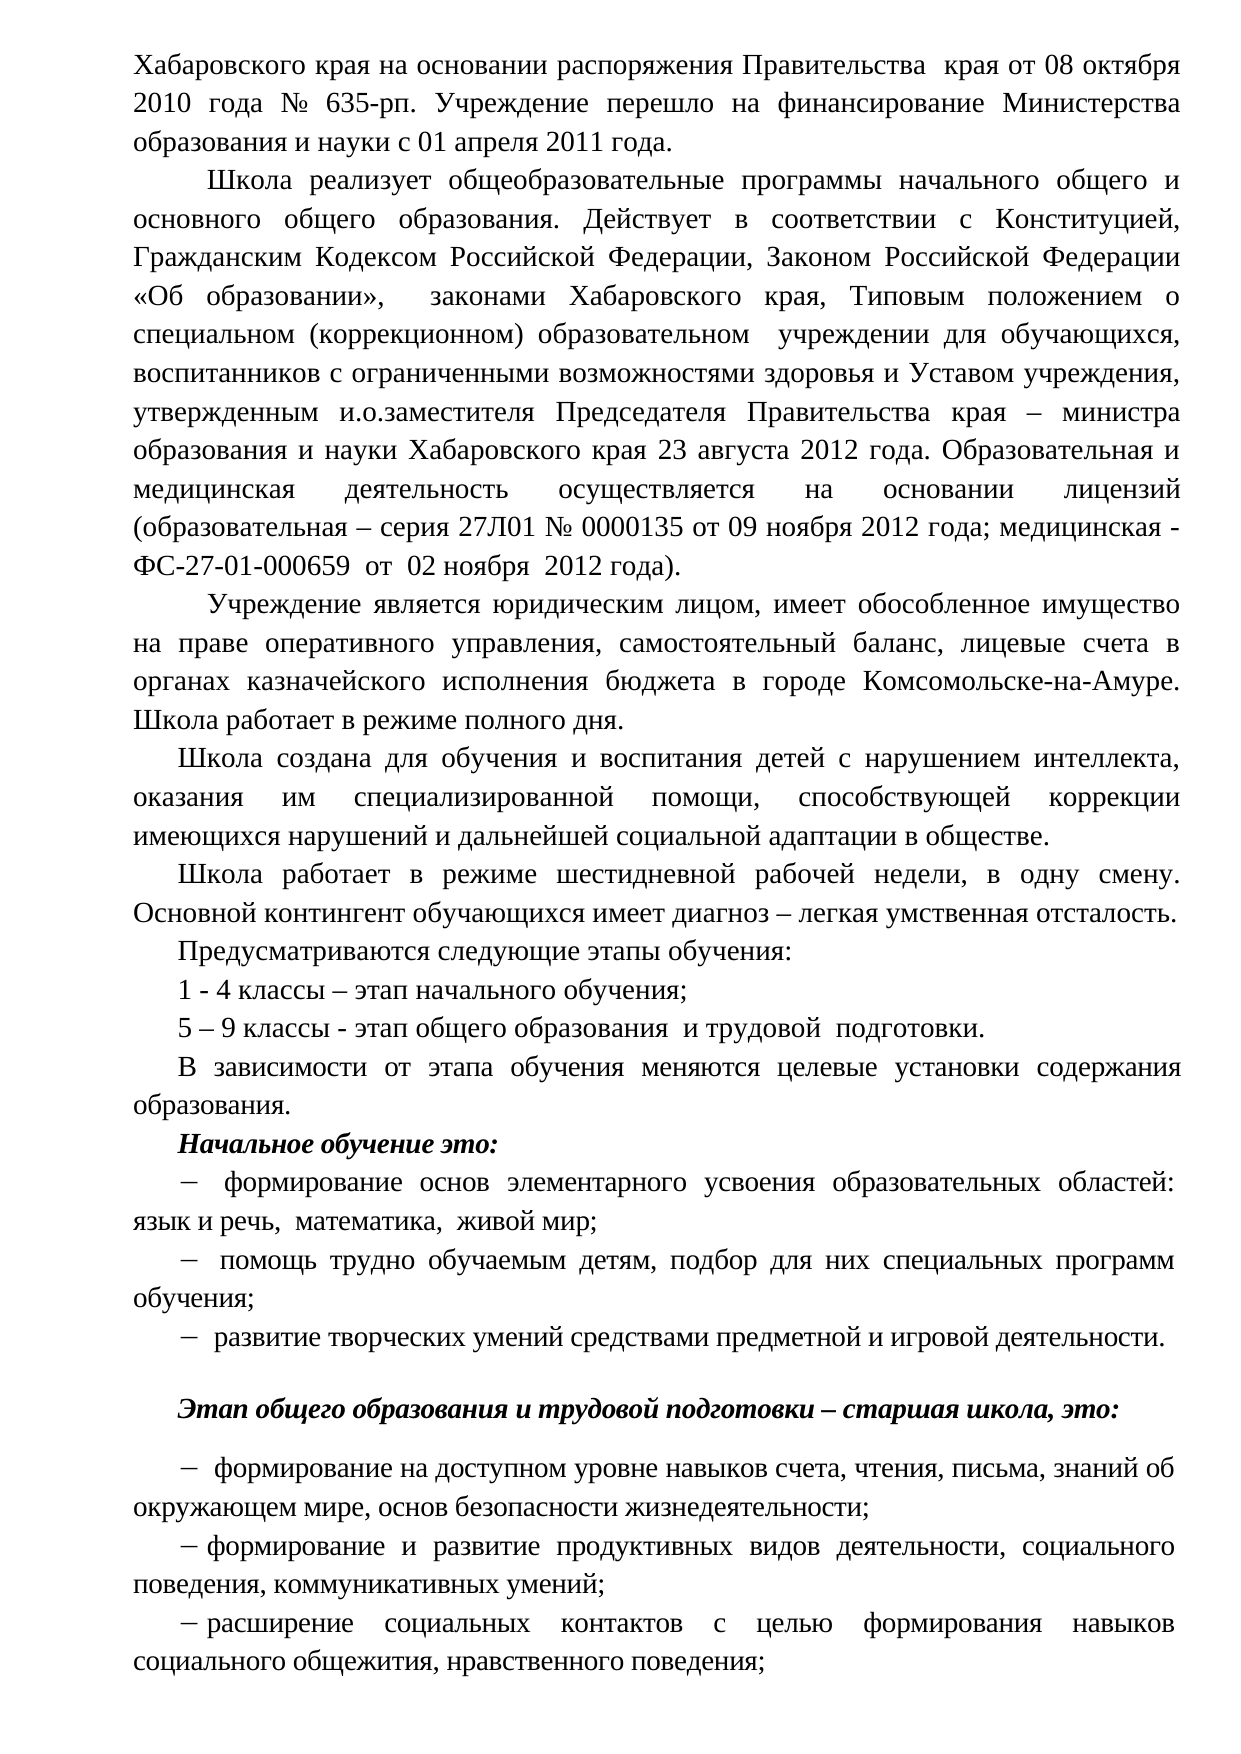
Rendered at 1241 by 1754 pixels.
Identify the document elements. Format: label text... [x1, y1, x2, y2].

text Школа создана для обучения и воспитания детей с нарушением интеллекта, оказания им специализированной помощи, способствующей коррекции имеющихся нарушений и дальнейшей социальной адаптации в обществе. [133, 741, 1181, 851]
list формирование основ элементарного усвоения образовательных областей: язык и речь, математика, живой мир; [133, 1164, 1175, 1237]
list развитие творческих умений средствами предметной и игровой деятельности. [133, 1319, 1175, 1353]
list формирование и развитие продуктивных видов деятельности, социального поведения, коммуникативных умений; [133, 1528, 1175, 1600]
text 5 – 9 классы - этап общего образования и трудовой подготовки. [133, 1010, 1181, 1044]
text Начальное обучение это: [133, 1126, 1181, 1159]
text Предусматриваются следующие этапы обучения: [133, 933, 1181, 967]
text Учреждение является юридическим лицом, имеет обособленное имущество на праве оперативного управления, самостоятельный баланс, лицевые счета в органах казначейского исполнения бюджета в городе Комсомольске-на-Амуре. Школа работает в режиме полного дня. [133, 586, 1181, 736]
text Школа работает в режиме шестидневной рабочей недели, в одну смену. Основной контингент обучающихся имеет диагноз – легкая умственная отсталость. [133, 856, 1181, 928]
list формирование на доступном уровне навыков счета, чтения, письма, знаний об окружающем мире, основ безопасности жизнедеятельности; [133, 1451, 1175, 1523]
list помощь трудно обучаемым детям, подбор для них специальных программ обучения; [133, 1242, 1175, 1314]
text 1 - 4 классы – этап начального обучения; [177, 972, 1181, 1005]
list расширение социальных контактов с целью формирования навыков социального общежития, нравственного поведения; [133, 1605, 1175, 1677]
text В зависимости от этапа обучения меняются целевые установки содержания образования. [133, 1049, 1181, 1121]
text Школа реализует общеобразовательные программы начального общего и основного общего образования. Действует в соответствии с Конституцией, Гражданским Кодексом Российской Федерации, Законом Российской Федерации «Об образовании», законами Хабаровского края, Типовым положением о специальном (коррекционном) образовательном учреждении для обучающихся, воспитанников с ограниченными возможностями здоровья и Уставом учреждения, утвержденным и.о.заместителя Председателя Правительства края – министра образования и науки Хабаровского края 23 августа 2012 года. Образовательная и медицинская деятельность осуществляется на основании лицензий (образовательная – серия 27Л01 № 0000135 от 09 ноября 2012 года; медицинская - ФС-27-01-000659 от 02 ноября 2012 года). [133, 162, 1181, 581]
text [133, 47, 1181, 157]
text Этап общего образования и трудовой подготовки – старшая школа, это: [133, 1391, 1175, 1425]
